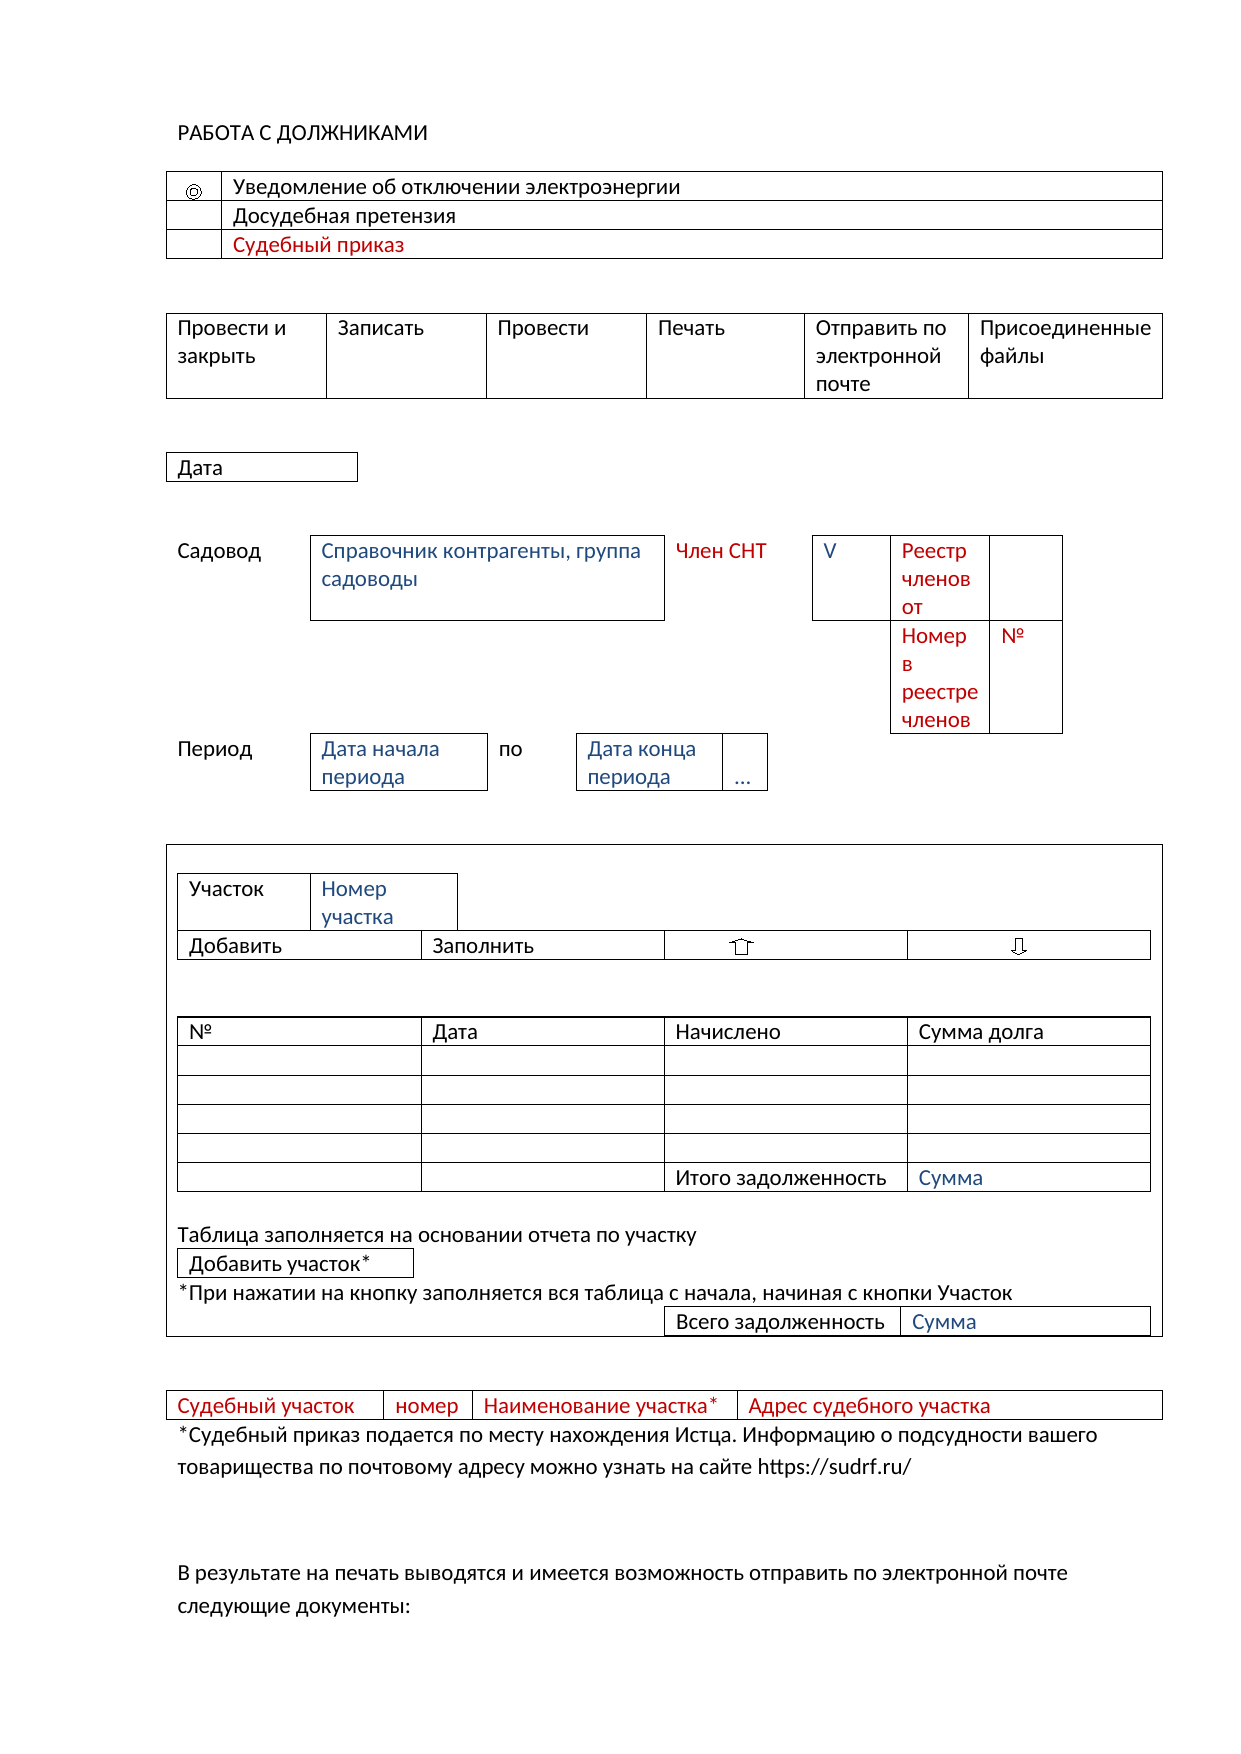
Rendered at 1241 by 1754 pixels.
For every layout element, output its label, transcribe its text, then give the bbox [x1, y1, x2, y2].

table_cell [167, 230, 221, 258]
text В результате на печать выводятся и имеется возможность отправить по электронной почте следующие документы: [177, 1558, 1152, 1619]
table_header Записать [327, 314, 486, 397]
table_header Наименование участка* [473, 1391, 737, 1419]
table_header Судебный участок [167, 1391, 383, 1419]
text РАБОТА С ДОЛЖНИКАМИ [177, 118, 1152, 146]
table_header Таблица заполняется на основании отчета по участку *При нажатии на кнопку заполняется вся таблица с начала, начиная с кнопки Участок [167, 845, 1162, 1336]
table_header V [813, 536, 890, 620]
table_cell Период [166, 733, 310, 790]
table_header Садовод [166, 535, 310, 620]
table_header Присоединенные файлы [969, 314, 1162, 397]
table_cell ... [723, 734, 767, 790]
table_header Отправить по электронной почте [805, 314, 968, 397]
table_header Печать [647, 314, 804, 397]
text *Судебный приказ подается по месту нахождения Истца. Информацию о подсудности вашего товарищества по почтовому адресу можно узнать на сайте https://sudrf.ru/ [177, 1420, 1152, 1481]
table_header Провести [487, 314, 646, 397]
table_header Провести и закрыть [167, 314, 326, 397]
table_cell Дата конца периода [577, 734, 722, 790]
table_header Уведомление об отключении электроэнергии [222, 172, 1162, 200]
table_header Справочник контрагенты, группа садоводы [311, 536, 664, 620]
table_cell Судебный приказ [222, 230, 1162, 258]
table_cell по [488, 733, 576, 790]
table_cell Досудебная претензия [222, 201, 1162, 229]
table_header Адрес судебного участка [738, 1391, 1162, 1419]
table_header [167, 172, 221, 200]
table_cell Дата начала периода [311, 734, 487, 790]
table_header Реестр членов от [891, 536, 989, 620]
table_header номер [384, 1391, 472, 1419]
table_cell № [990, 621, 1062, 733]
table_cell Номер в реестре членов [891, 621, 989, 733]
table_cell [167, 201, 221, 229]
table_header Дата [167, 453, 357, 481]
table_header [990, 536, 1062, 620]
table_header Член СНТ [665, 535, 812, 620]
